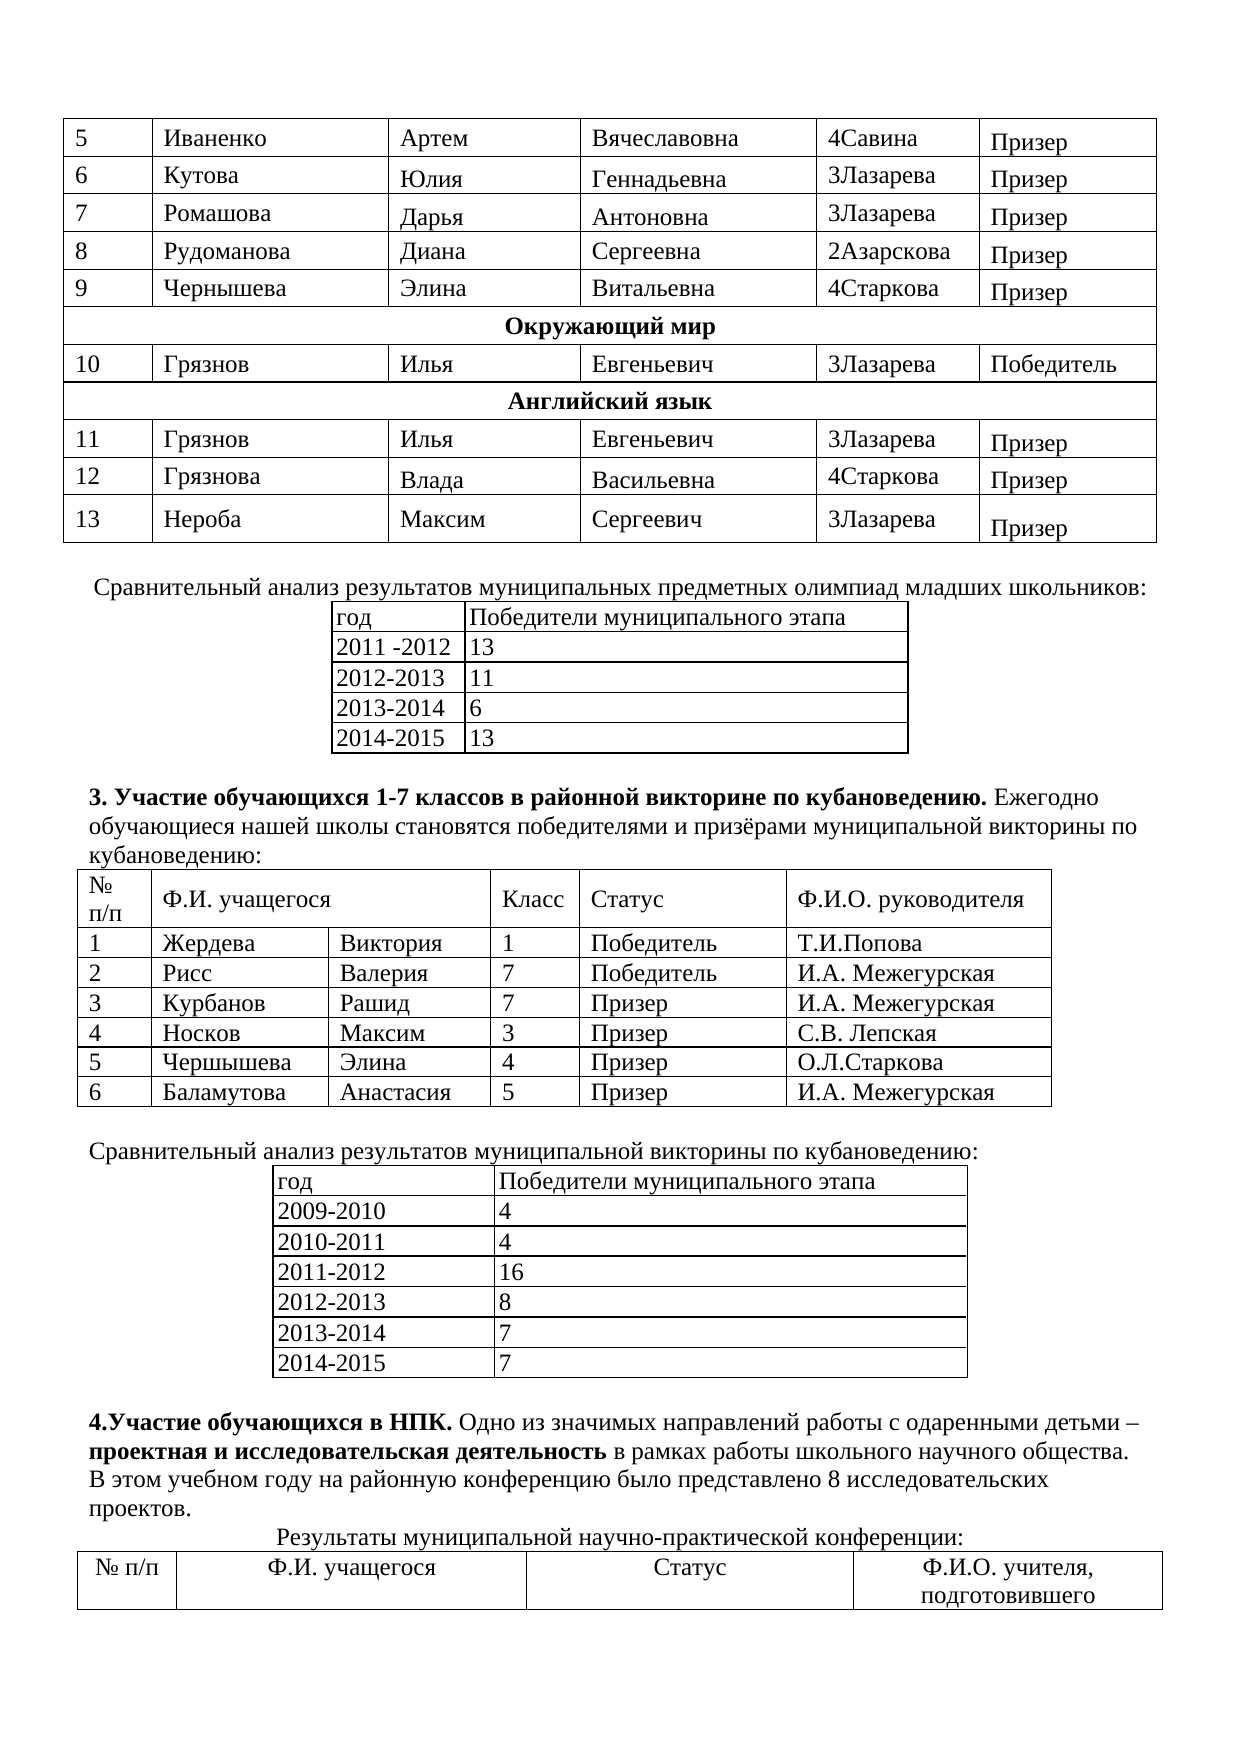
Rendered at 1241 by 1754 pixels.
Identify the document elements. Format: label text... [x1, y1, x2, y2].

table_cell Призер [580, 1048, 786, 1076]
table_cell Победитель [580, 928, 786, 957]
table_cell 8 [64, 232, 152, 268]
table_cell Грязнова [153, 458, 388, 494]
table_cell 3 [491, 1018, 579, 1046]
table_cell Нероба [153, 495, 388, 542]
table_cell 7 [491, 958, 579, 987]
table_cell Евгеньевич [581, 420, 816, 457]
table_cell Призер [980, 420, 1156, 457]
table_cell Виктория [329, 928, 490, 957]
table_cell Артем [389, 119, 580, 156]
table_cell Призер [580, 1018, 786, 1046]
table_cell 1 [491, 928, 579, 957]
table_cell Жердева [152, 928, 328, 957]
table_header Победители муниципального этапа [495, 1166, 967, 1195]
table_cell 2 [78, 958, 151, 987]
table_cell 7 [491, 988, 579, 1017]
table_cell Чернышева [153, 270, 388, 306]
table_cell Призер [980, 157, 1156, 193]
table_cell 2Азарскова [817, 232, 979, 268]
table_cell О.Л.Старкова [787, 1048, 1051, 1076]
text 4.Участие обучающихся в НПК. Одно из значимых направлений работы с одаренными детьми – проектная и исследовательская деятельность в рамках работы школьного научного общества. В этом учебном году на районную конференцию было представлено 8 исследовательских проектов. [88, 1407, 1152, 1522]
table_cell 6 [64, 157, 152, 193]
table_cell 6 [78, 1077, 151, 1106]
table_cell Призер [980, 458, 1156, 494]
table_cell Английский язык [64, 383, 1156, 419]
table_cell Призер [980, 194, 1156, 231]
table_cell Призер [980, 495, 1156, 542]
table_cell 8 [495, 1286, 967, 1316]
table_cell Рисс [152, 958, 328, 987]
table_cell 2012-2013 [333, 663, 464, 691]
table_cell 13 [64, 495, 152, 542]
table_cell 5 [491, 1077, 579, 1106]
table_cell 2011-2012 [274, 1257, 494, 1286]
table_cell 4Старкова [817, 270, 979, 306]
table_cell 2013-2014 [333, 693, 464, 722]
table_cell Рудоманова [153, 232, 388, 268]
table_cell И.А. Межегурская [787, 1077, 1051, 1106]
table_cell Илья [389, 420, 580, 457]
table_cell Витальевна [581, 270, 816, 306]
table_header № п/п [78, 870, 151, 927]
table_cell Победитель [980, 345, 1156, 381]
table_cell Баламутова [152, 1077, 328, 1106]
table_header Статус [527, 1552, 853, 1609]
table_cell 6 [466, 693, 907, 722]
table_cell 3Лазарева [817, 194, 979, 231]
table_cell 3Лазарева [817, 157, 979, 193]
table_cell 2009-2010 [274, 1196, 494, 1225]
table_cell 7 [64, 194, 152, 231]
table_cell Элина [389, 270, 580, 306]
table_cell 13 [466, 723, 907, 752]
table_cell Рашид [329, 988, 490, 1017]
table_cell Грязнов [153, 420, 388, 457]
table_cell 5 [64, 119, 152, 156]
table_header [854, 1552, 1162, 1609]
table_cell Дарья [389, 194, 580, 231]
table_cell Диана [389, 232, 580, 268]
table_cell 3Лазарева [817, 420, 979, 457]
text 3. Участие обучающихся 1-7 классов в районной викторине по кубановедению. Ежегодно обучающиеся нашей школы становятся победителями и призёрами муниципальной викторины по кубановедению: [88, 782, 1152, 869]
table_cell Ромашова [153, 194, 388, 231]
table_header Класс [491, 870, 579, 927]
table_cell 16 [495, 1255, 967, 1286]
table_cell 2010-2011 [274, 1227, 494, 1255]
table_cell Евгеньевич [581, 345, 816, 381]
table_cell 3 [78, 988, 151, 1017]
table_cell Влада [389, 458, 580, 494]
table_cell 13 [466, 632, 907, 661]
table_cell Сергеевич [581, 495, 816, 542]
text Сравнительный анализ результатов муниципальных предметных олимпиад младших школьников: [88, 572, 1152, 601]
table_cell Т.И.Попова [787, 928, 1051, 957]
table_cell Призер [580, 1077, 786, 1106]
table_header Ф.И. учащегося [177, 1552, 526, 1609]
table_cell Антоновна [581, 194, 816, 231]
table_header Ф.И. учащегося [152, 870, 490, 927]
table_cell 2014-2015 [333, 723, 464, 752]
table_cell Юлия [389, 157, 580, 193]
table_cell 1 [78, 928, 151, 957]
table_cell Окружающий мир [64, 307, 1156, 344]
table_cell 11 [64, 420, 152, 457]
table_cell Валерия [329, 958, 490, 987]
table_cell 2013-2014 [274, 1318, 494, 1346]
table_header Победители муниципального этапа [466, 602, 907, 631]
table_cell Сергеевна [581, 232, 816, 268]
table_cell 3Лазарева [817, 495, 979, 542]
table_cell С.В. Лепская [787, 1018, 1051, 1046]
table_cell 7 [495, 1346, 967, 1377]
table_cell Курбанов [152, 988, 328, 1017]
table_cell 12 [64, 458, 152, 494]
table_header Ф.И.О. руководителя [787, 870, 1051, 927]
table_cell 2012-2013 [274, 1287, 494, 1316]
table_cell Васильевна [581, 458, 816, 494]
table_cell Победитель [580, 958, 786, 987]
table_cell И.А. Межегурская [787, 958, 1051, 987]
table_cell Призер [980, 270, 1156, 306]
table_cell Элина [329, 1048, 490, 1076]
table_cell 5 [78, 1048, 151, 1076]
text Сравнительный анализ результатов муниципальной викторины по кубановедению: [88, 1136, 1152, 1164]
table_header № п/п [78, 1552, 176, 1609]
table_header год [333, 602, 464, 631]
table_cell И.А. Межегурская [787, 988, 1051, 1017]
table_cell Носков [152, 1018, 328, 1046]
table_header Статус [580, 870, 786, 927]
table_cell Вячеславовна [581, 119, 816, 156]
table_cell 3Лазарева [817, 345, 979, 381]
table_cell Геннадьевна [581, 157, 816, 193]
table_cell 4 [495, 1225, 967, 1255]
table_cell Призер [980, 232, 1156, 268]
table_cell 10 [64, 345, 152, 381]
table_cell Иваненко [153, 119, 388, 156]
table_cell 4 [495, 1195, 967, 1225]
text Результаты муниципальной научно-практической конференции: [88, 1522, 1152, 1551]
table_cell 4 [491, 1048, 579, 1076]
table_cell 9 [64, 270, 152, 306]
table_cell Чершышева [152, 1048, 328, 1076]
table_cell Грязнов [153, 345, 388, 381]
table_cell Призер [580, 988, 786, 1017]
table_cell Кутова [153, 157, 388, 193]
table_header год [274, 1166, 494, 1195]
table_cell 7 [495, 1316, 967, 1346]
table_cell Призер [980, 119, 1156, 156]
table_cell 11 [466, 663, 907, 691]
table_cell 4 [78, 1018, 151, 1046]
table_cell 4Старкова [817, 458, 979, 494]
table_cell Максим [389, 495, 580, 542]
table_cell 4Савина [817, 119, 979, 156]
table_cell Илья [389, 345, 580, 381]
table_cell 2014-2015 [274, 1348, 494, 1377]
table_cell Максим [329, 1018, 490, 1046]
table_cell Анастасия [329, 1077, 490, 1106]
table_cell 2011 -2012 [333, 632, 464, 661]
